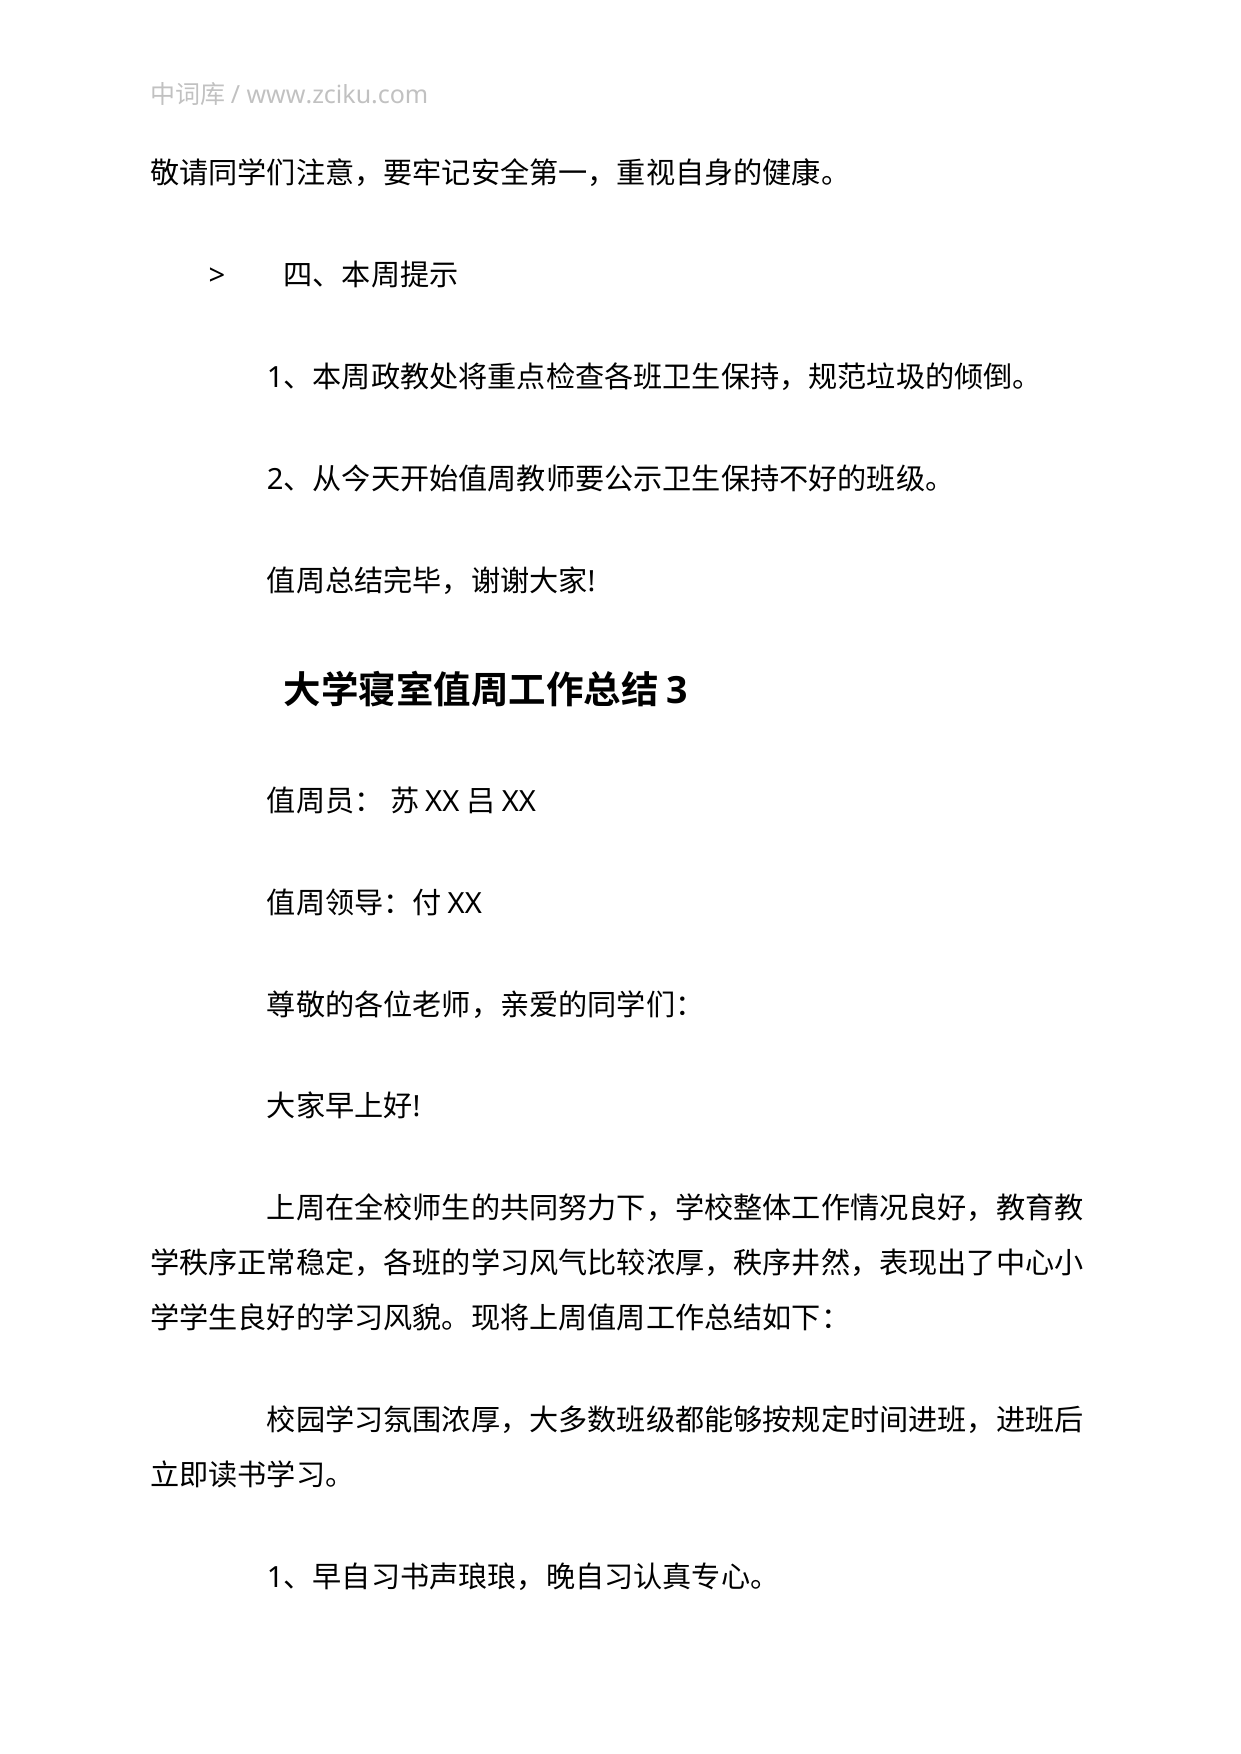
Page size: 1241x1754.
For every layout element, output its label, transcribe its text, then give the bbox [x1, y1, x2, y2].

text 校园学习氛围浓厚，大多数班级都能够按规定时间进班，进班后立即读书学习。 [150, 1397, 1090, 1494]
text 1、早自习书声琅琅，晚自习认真专心。 [150, 1553, 1090, 1596]
text 上周在全校师生的共同努力下，学校整体工作情况良好，教育教学秩序正常稳定，各班的学习风气比较浓厚，秩序井然，表现出了中心小学学生良好的学习风貌。现将上周值周工作总结如下： [150, 1185, 1090, 1337]
text 值周领导：付XX [150, 879, 1090, 922]
text 大家早上好! [150, 1083, 1090, 1125]
text 值周总结完毕，谢谢大家! [150, 558, 1090, 600]
text 1、本周政教处将重点检查各班卫生保持，规范垃圾的倾倒。 [150, 354, 1090, 396]
text 值周员： 苏XX 吕XX [150, 777, 1090, 820]
text 2、从今天开始值周教师要公示卫生保持不好的班级。 [150, 456, 1090, 498]
text 大学寝室值周工作总结3 [150, 660, 1090, 714]
text 尊敬的各位老师，亲爱的同学们： [150, 981, 1090, 1023]
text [150, 150, 1090, 192]
text > 四、本周提示 [150, 252, 1090, 294]
